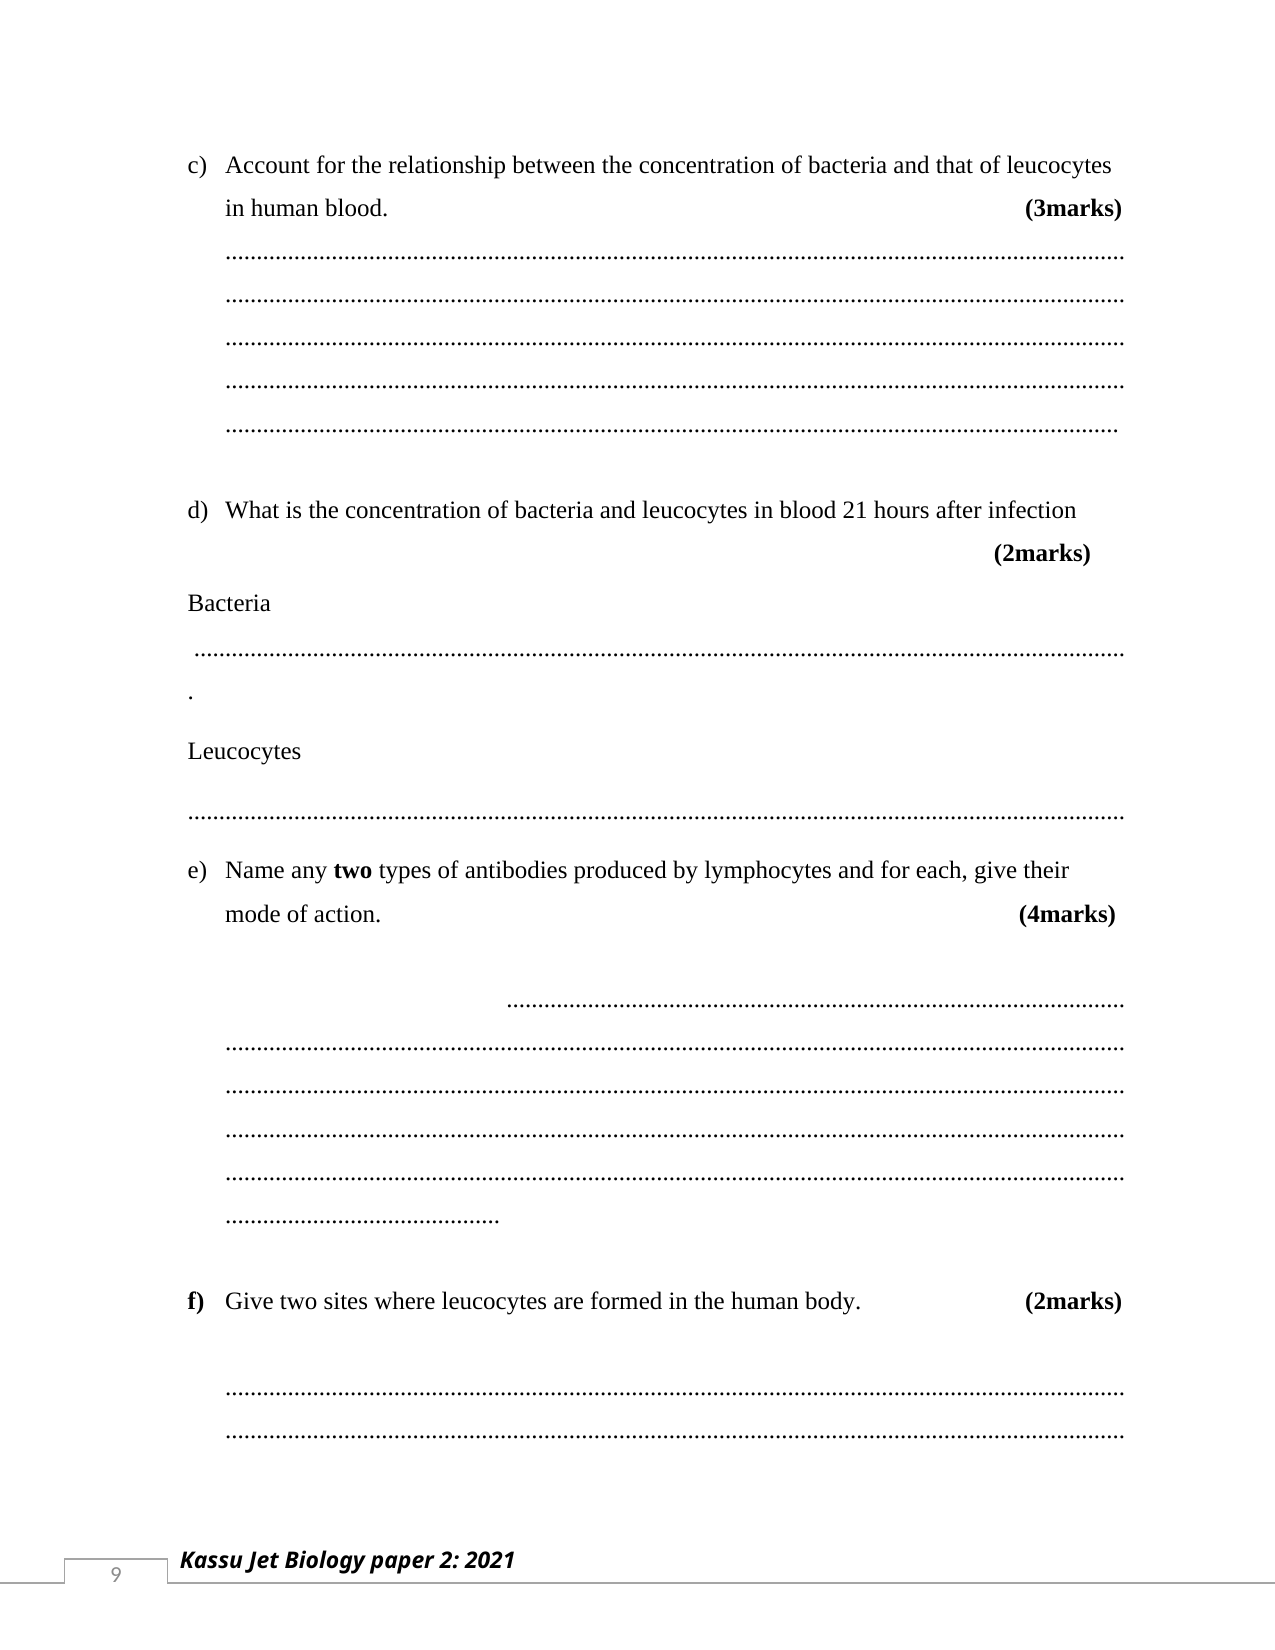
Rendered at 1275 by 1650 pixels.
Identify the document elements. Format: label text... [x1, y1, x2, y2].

list ................................................................................................................................................................................................................................................................................................ [225, 1372, 1125, 1444]
text ...................................................................................................................................................... [187, 633, 1125, 705]
text Leucocytes [187, 736, 1125, 765]
list Name any two types of antibodies produced by lymphocytes and for each, give their mode of action. (4marks) [187, 856, 1125, 927]
list Account for the relationship between the concentration of bacteria and that of leucocytes in human blood. (3marks) [187, 150, 1125, 222]
list Give two sites where leucocytes are formed in the human body. (2marks) [187, 1286, 1125, 1315]
list What is the concentration of bacteria and leucocytes in blood 21 hours after infection [187, 495, 1125, 524]
list ............................................................................................................................................................................................................................................................................................................................................................................................................................................................................................................................................................................................................................................................................................................................................... [225, 942, 1125, 1229]
text ...................................................................................................................................................... [187, 796, 1125, 824]
list ............................................................................................................................................................................................................................................................................................................................................................................................................................................................................................................................................................................................................................................................................................................................................... [225, 236, 1125, 437]
text Bacteria [187, 588, 1125, 616]
list (2marks) [225, 538, 1125, 567]
